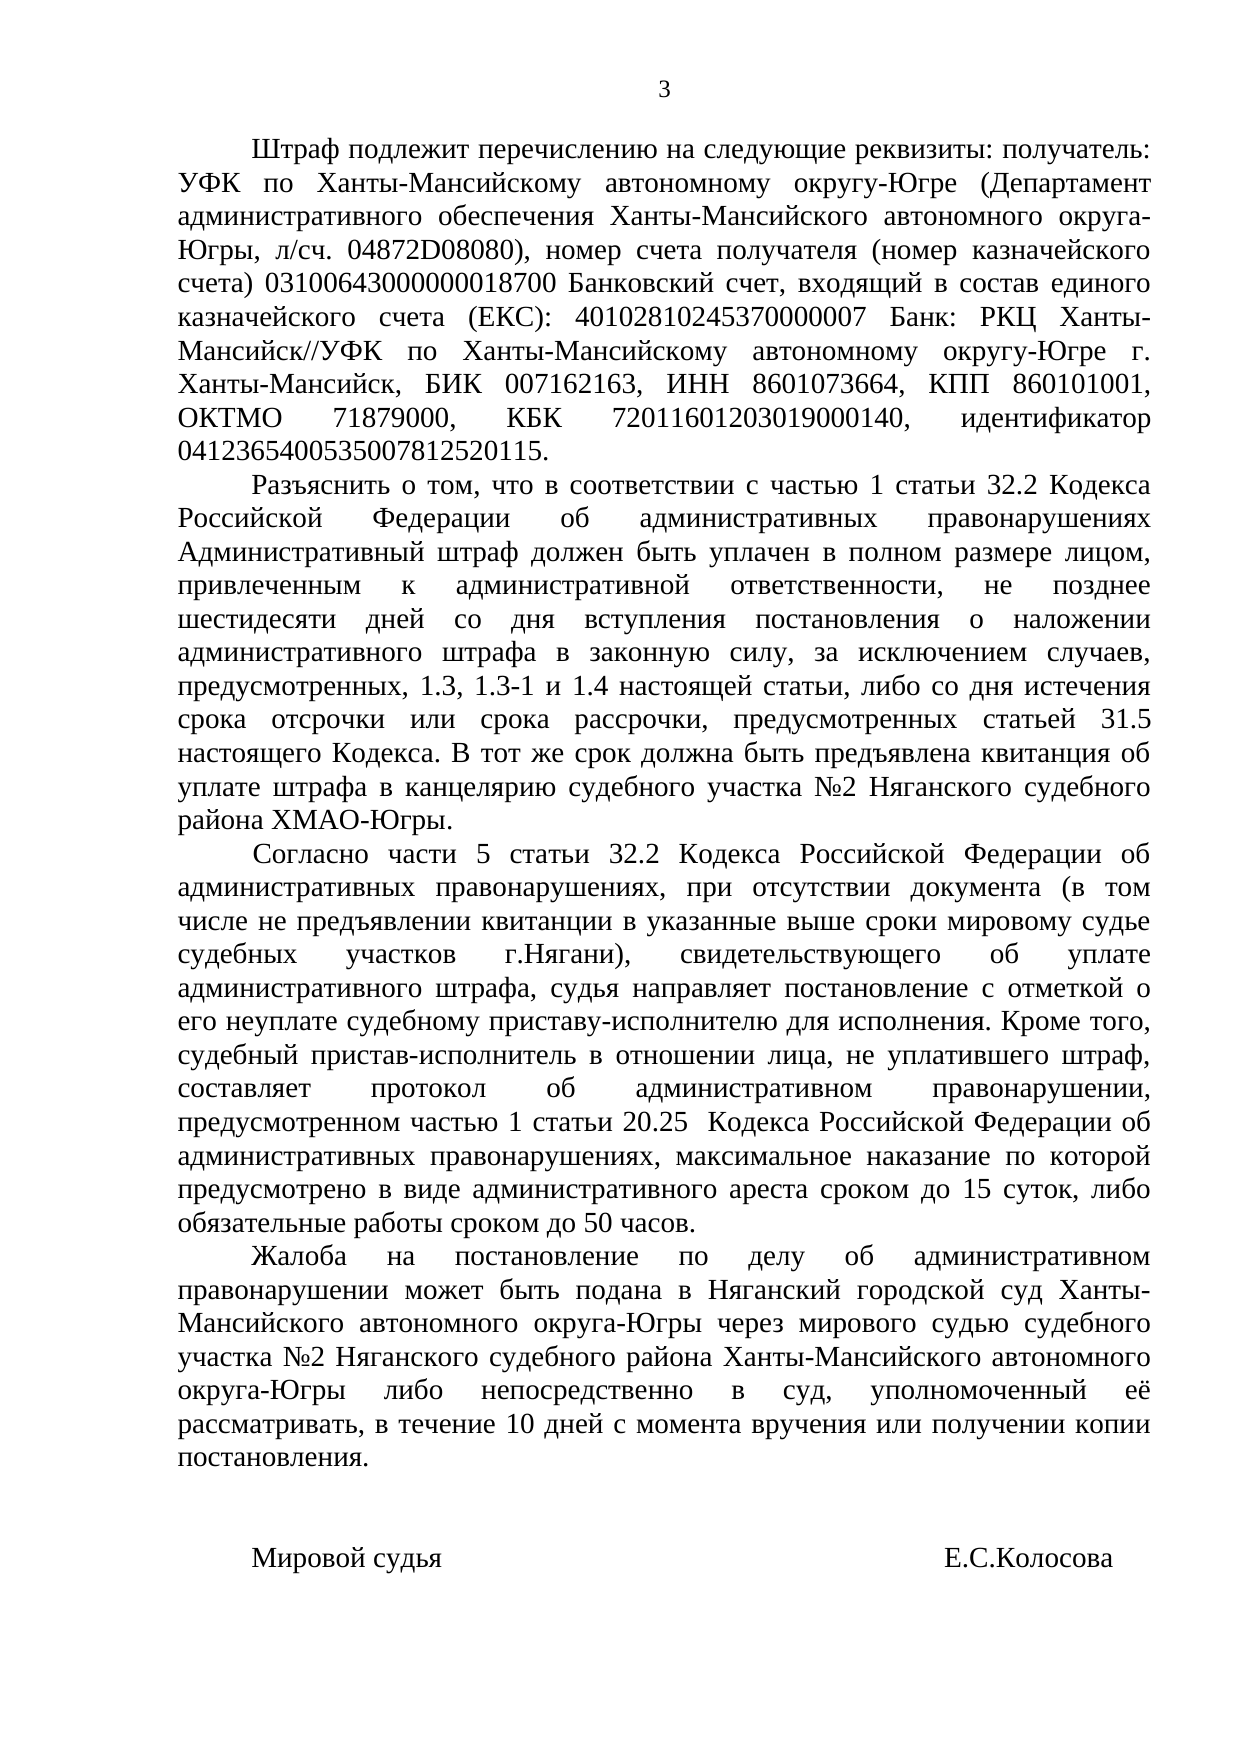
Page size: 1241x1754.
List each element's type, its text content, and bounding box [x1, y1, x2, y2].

text Разъяснить о том, что в соответствии с частью 1 статьи 32.2 Кодекса Российской Федерации об административных правонарушениях Административный штраф должен быть уплачен в полном размере лицом, привлеченным к административной ответственности, не позднее шестидесяти дней со дня вступления постановления о наложении административного штрафа в законную силу, за исключением случаев, предусмотренных, 1.3, 1.3-1 и 1.4 настоящей статьи, либо со дня истечения срока отсрочки или срока рассрочки, предусмотренных статьей 31.5 настоящего Кодекса. В тот же срок должна быть предъявлена квитанция об уплате штрафа в канцелярию судебного участка №2 Няганского судебного района ХМАО-Югры. [177, 467, 1152, 836]
text Жалоба на постановление по делу об административном правонарушении может быть подана в Няганский городской суд Ханты-Мансийского автономного округа-Югры через мирового судью судебного участка №2 Няганского судебного района Ханты-Мансийского автономного округа-Югры либо непосредственно в суд, уполномоченный её рассматривать, в течение 10 дней с момента вручения или получении копии постановления. [177, 1238, 1152, 1473]
text Согласно части 5 статьи 32.2 Кодекса Российской Федерации об административных правонарушениях, при отсутствии документа (в том числе не предъявлении квитанции в указанные выше сроки мировому судье судебных участков г.Нягани), свидетельствующего об уплате административного штрафа, судья направляет постановление с отметкой о его неуплате судебному приставу-исполнителю для исполнения. Кроме того, судебный пристав-исполнитель в отношении лица, не уплатившего штраф, составляет протокол об административном правонарушении, предусмотренном частью 1 статьи 20.25 Кодекса Российской Федерации об административных правонарушениях, максимальное наказание по которой предусмотрено в виде административного ареста сроком до 15 суток, либо обязательные работы сроком до 50 часов. [177, 836, 1152, 1238]
text Мировой судья Е.С.Колосова [177, 1540, 1152, 1574]
text Штраф подлежит перечислению на следующие реквизиты: получатель: УФК по Ханты-Мансийскому автономному округу-Югре (Департамент административного обеспечения Ханты-Мансийского автономного округа-Югры, л/сч. 04872D08080), номер счета получателя (номер казначейского счета) 03100643000000018700 Банковский счет, входящий в состав единого казначейского счета (ЕКС): 40102810245370000007 Банк: РКЦ Ханты-Мансийск//УФК по Ханты-Мансийскому автономному округу-Югре г. Ханты-Мансийск, БИК 007162163, ИНН 8601073664, КПП 860101001, ОКТМО 71879000, КБК 72011601203019000140, идентификатор 0412365400535007812520115. [177, 131, 1152, 467]
